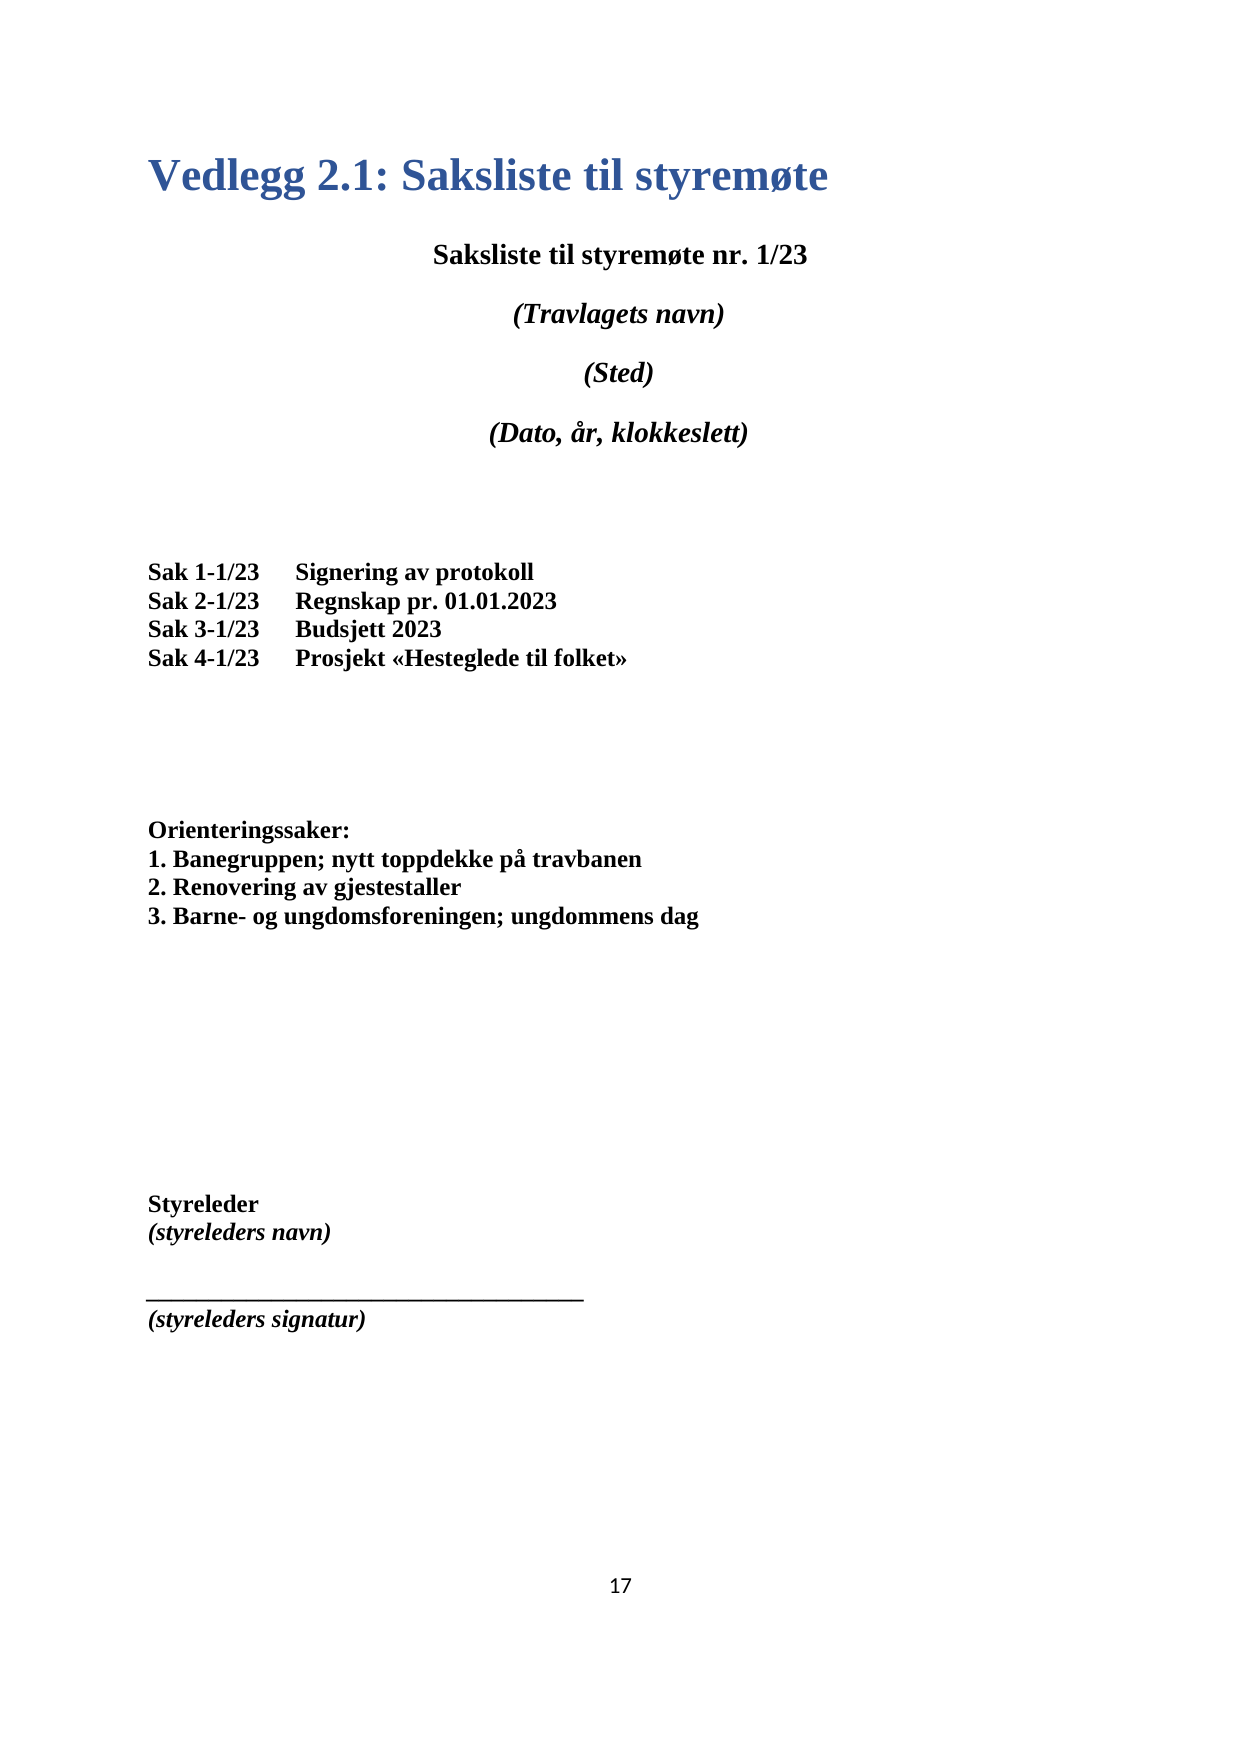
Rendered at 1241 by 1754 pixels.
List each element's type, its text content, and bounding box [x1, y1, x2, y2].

text Orienteringssaker: [148, 815, 1093, 844]
text Sak 4-1/23 Prosjekt «Hesteglede til folket» [148, 643, 1093, 672]
text Sak 1-1/23 Signering av protokoll [148, 557, 1093, 586]
text Styreleder [148, 1189, 1093, 1217]
text Saksliste til styremøte nr. 1/23 [148, 237, 1093, 270]
text 2. Renovering av gjestestaller [148, 872, 1093, 901]
text (Travlagets navn) [148, 296, 1093, 330]
text (Sted) [148, 356, 1093, 389]
text Sak 3-1/23 Budsjett 2023 [148, 614, 1093, 643]
subtitle Vedlegg 2.1: Saksliste til styremøte [148, 148, 1093, 200]
text (styreleders navn) [148, 1217, 1093, 1246]
text (styreleders signatur) [148, 1304, 1093, 1332]
text (Dato, år, klokkeslett) [148, 415, 1093, 448]
text 1. Banegruppen; nytt toppdekke på travbanen [148, 844, 1093, 872]
text ___________________________________ [148, 1275, 1093, 1304]
text 3. Barne- og ungdomsforeningen; ungdommens dag [148, 901, 1093, 930]
text Sak 2-1/23 Regnskap pr. 01.01.2023 [148, 586, 1093, 614]
